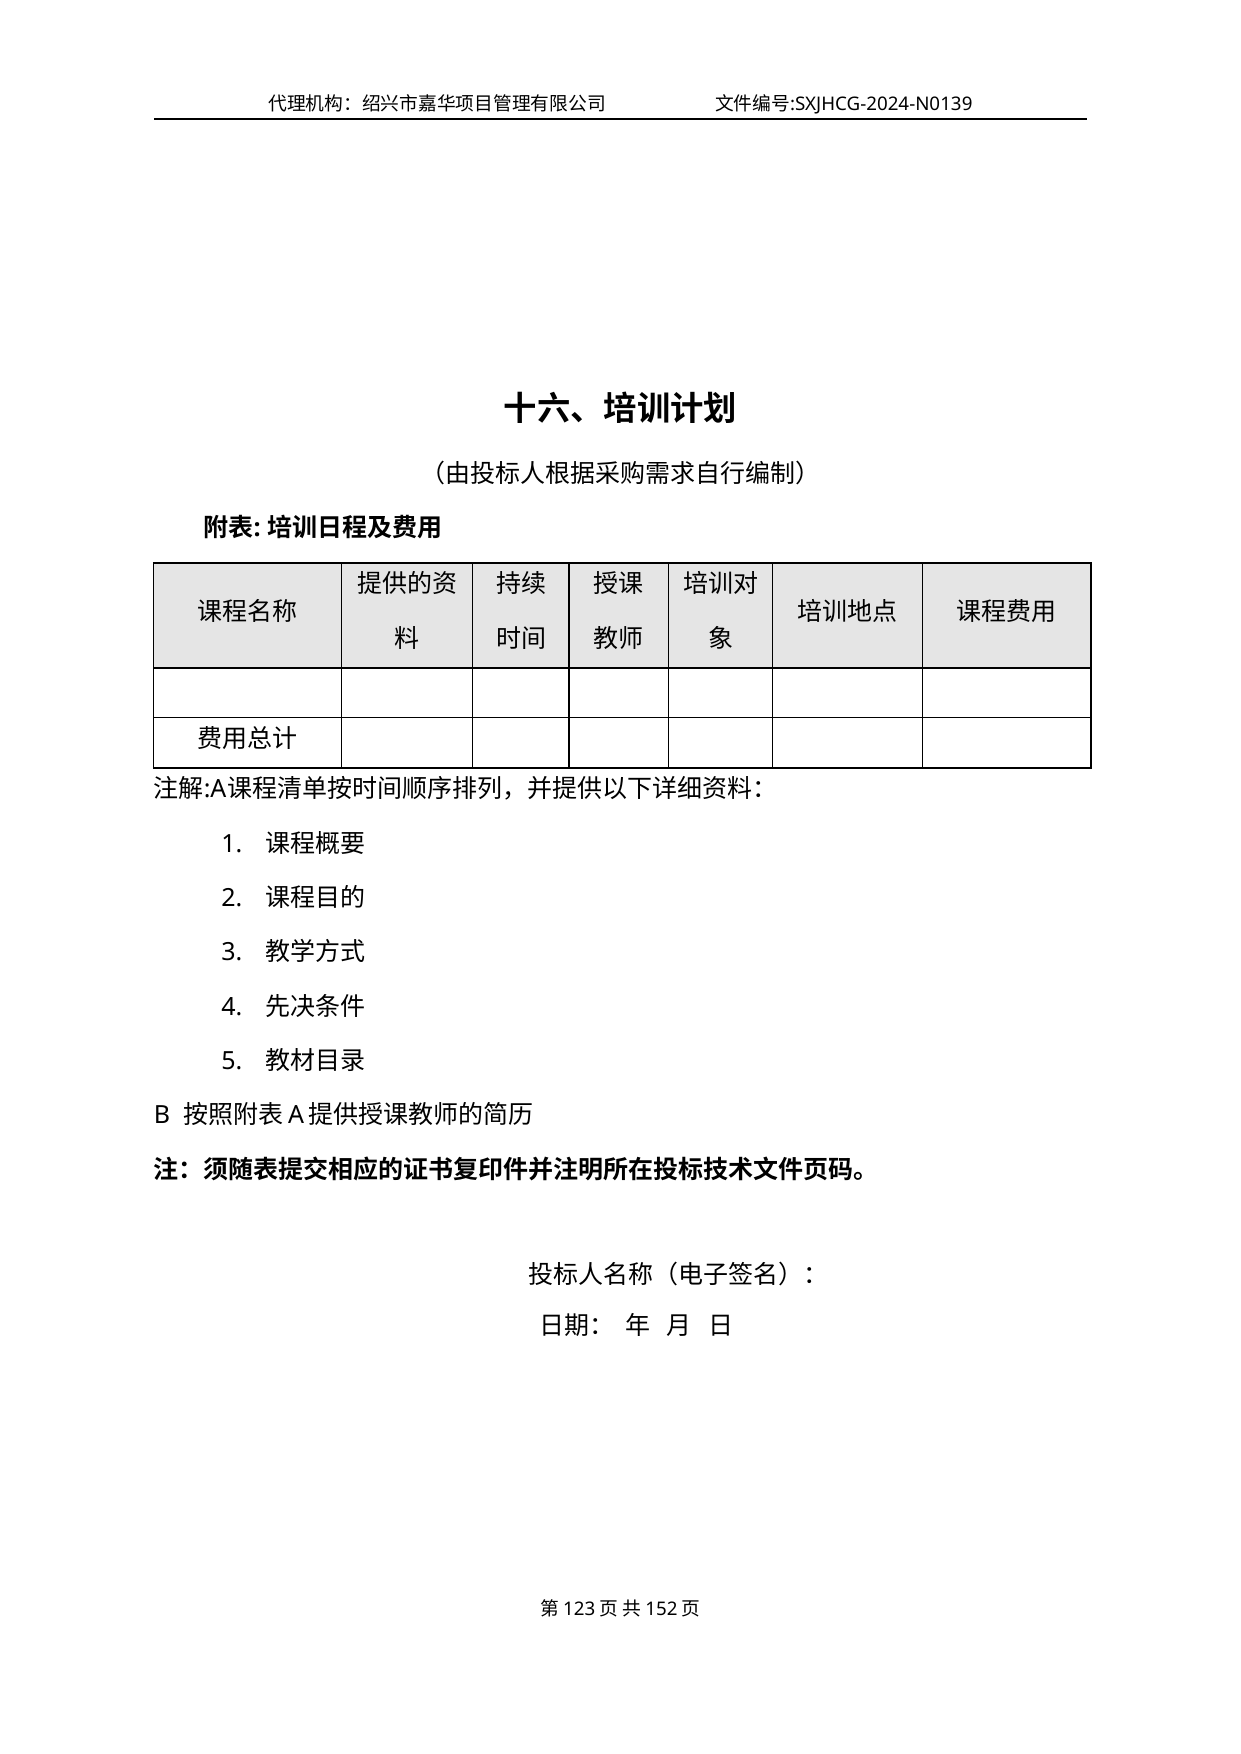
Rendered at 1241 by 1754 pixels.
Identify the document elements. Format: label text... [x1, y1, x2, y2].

text 投标人名称（电子签名）： [153, 1255, 1087, 1291]
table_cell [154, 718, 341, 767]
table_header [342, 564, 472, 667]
text 注解:A 课程清单按时间顺序排列，并提供以下详细资料： [153, 769, 1087, 805]
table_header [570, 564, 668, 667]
text 注：须随表提交相应的证书复印件并注明所在投标技术文件页码。 [153, 1149, 1087, 1186]
list 课程概要 [221, 823, 1087, 859]
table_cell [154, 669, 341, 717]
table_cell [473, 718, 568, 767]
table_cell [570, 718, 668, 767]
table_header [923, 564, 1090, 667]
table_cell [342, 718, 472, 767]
list 先决条件 [221, 986, 1087, 1022]
text （由投标人根据采购需求自行编制） [153, 453, 1087, 490]
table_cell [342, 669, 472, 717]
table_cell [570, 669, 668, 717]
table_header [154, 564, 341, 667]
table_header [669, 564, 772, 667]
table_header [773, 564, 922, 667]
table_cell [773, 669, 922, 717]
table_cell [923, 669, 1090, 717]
text 十六、培训计划 [153, 381, 1087, 429]
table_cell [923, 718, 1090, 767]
text B 按照附表A提供授课教师的简历 [153, 1095, 1087, 1131]
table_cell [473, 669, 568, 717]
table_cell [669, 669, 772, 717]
list 教学方式 [221, 932, 1087, 968]
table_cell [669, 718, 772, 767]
text 日期： 年 月 日 [153, 1306, 1087, 1342]
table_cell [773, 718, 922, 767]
list 课程目的 [221, 877, 1087, 914]
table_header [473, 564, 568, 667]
text 附表: 培训日程及费用 [153, 508, 1087, 544]
list 教材目录 [221, 1041, 1087, 1077]
